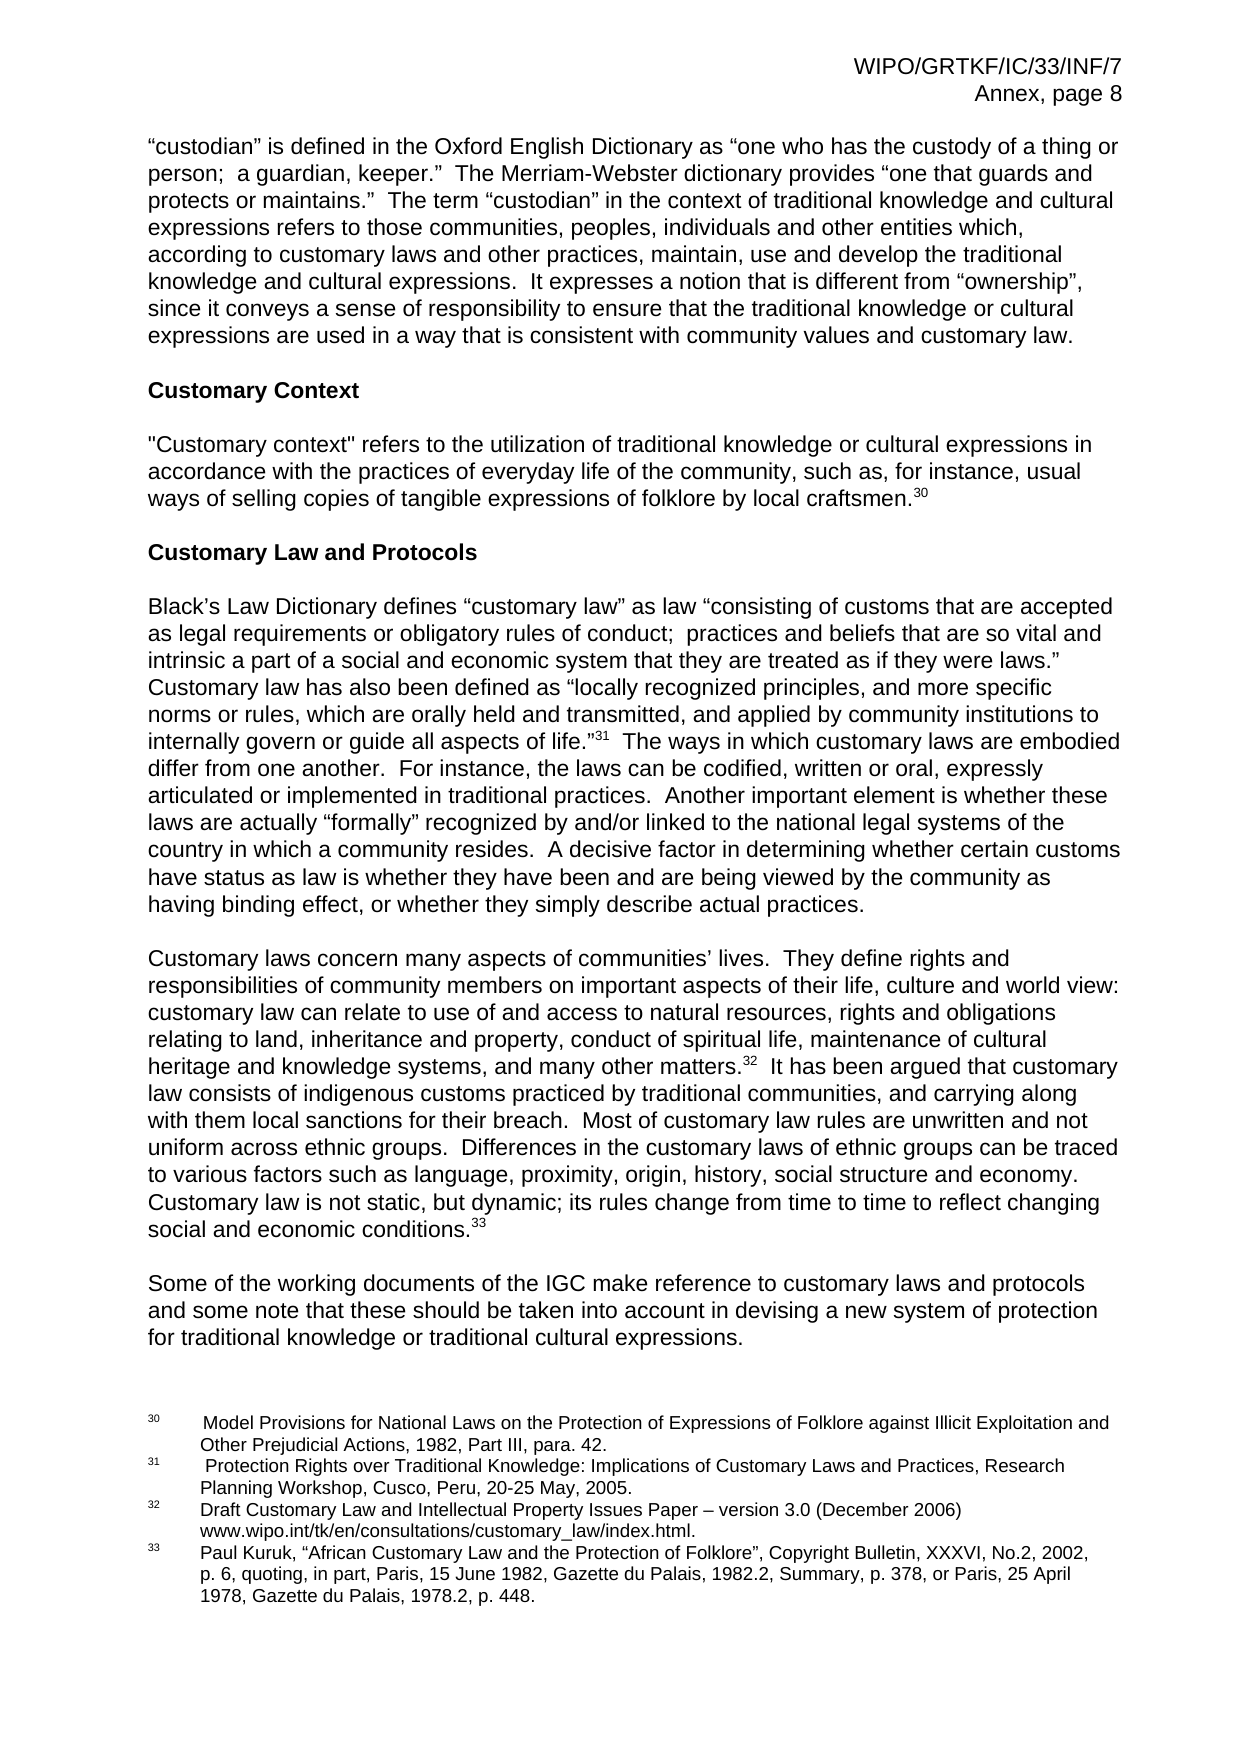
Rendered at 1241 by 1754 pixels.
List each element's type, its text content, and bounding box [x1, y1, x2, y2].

text "Customary context" refers to the utilization of traditional knowledge or cultural expressions in accordance with the practices of everyday life of the community, such as, for instance, usual ways of selling copies of tangible expressions of folklore by local craftsmen. [148, 430, 1122, 511]
text Black’s Law Dictionary defines “customary law” as law “consisting of customs that are accepted as legal requirements or obligatory rules of conduct; practices and beliefs that are so vital and intrinsic a part of a social and economic system that they are treated as if they were laws.” Customary law has also been defined as “locally recognized principles, and more specific norms or rules, which are orally held and transmitted, and applied by community institutions to internally govern or guide all aspects of life.” The ways in which customary laws are embodied differ from one another. For instance, the laws can be codified, written or oral, expressly articulated or implemented in traditional practices. Another important element is whether these laws are actually “formally” recognized by and/or linked to the national legal systems of the country in which a community resides. A decisive factor in determining whether certain customs have status as law is whether they have been and are being viewed by the community as having binding effect, or whether they simply describe actual practices. [148, 592, 1122, 917]
text Customary Law and Protocols [148, 538, 1122, 565]
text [148, 132, 1122, 349]
text Some of the working documents of the IGC make reference to customary laws and protocols and some note that these should be taken into account in devising a new system of protection for traditional knowledge or traditional cultural expressions. [148, 1269, 1122, 1350]
text Customary Context [148, 376, 1122, 403]
text Customary laws concern many aspects of communities’ lives. They define rights and responsibilities of community members on important aspects of their life, culture and world view: customary law can relate to use of and access to natural resources, rights and obligations relating to land, inheritance and property, conduct of spiritual life, maintenance of cultural heritage and knowledge systems, and many other matters. It has been argued that customary law consists of indigenous customs practiced by traditional communities, and carrying along with them local sanctions for their breach. Most of customary law rules are unwritten and not uniform across ethnic groups. Differences in the customary laws of ethnic groups can be traced to various factors such as language, proximity, origin, history, social structure and economy. Customary law is not static, but dynamic; its rules change from time to time to reflect changing social and economic conditions. [148, 944, 1122, 1242]
